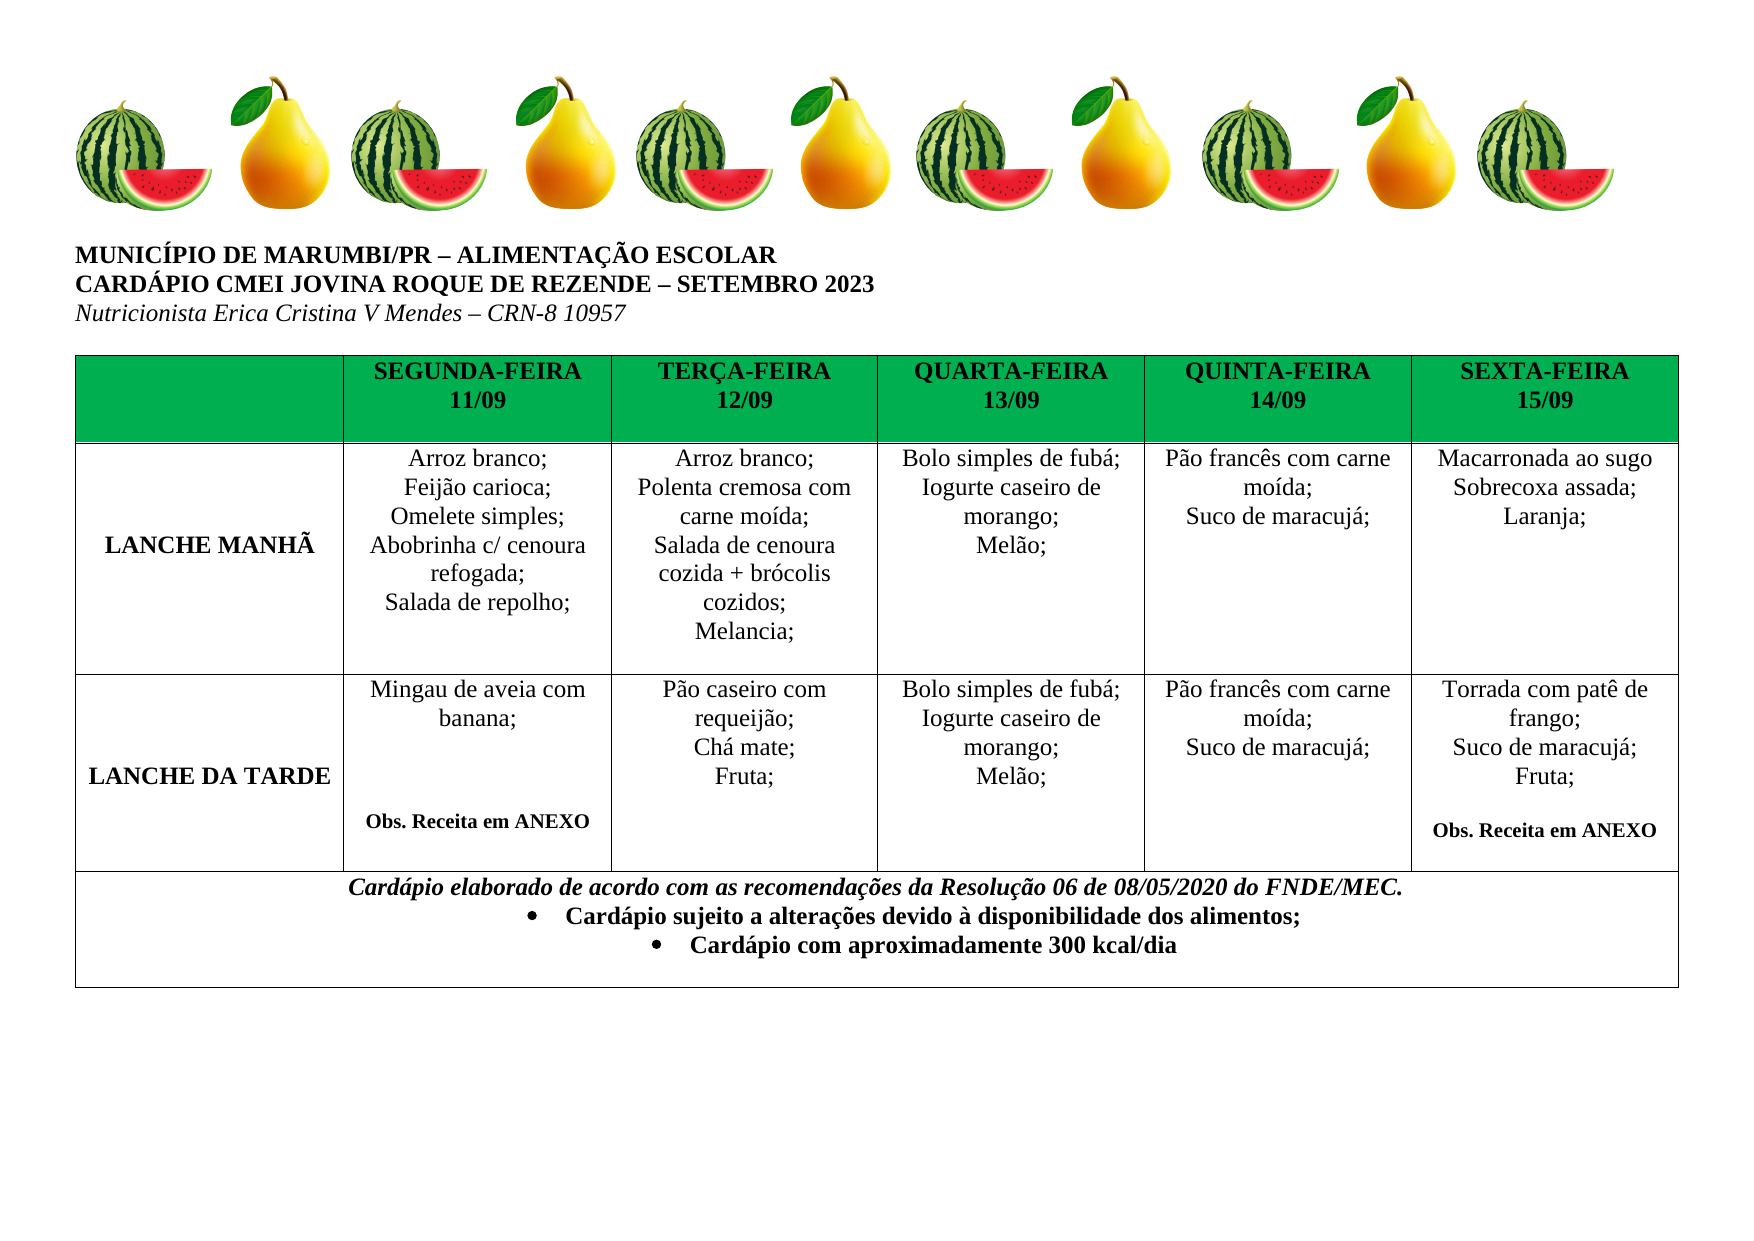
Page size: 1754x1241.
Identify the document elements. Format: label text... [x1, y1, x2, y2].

text CARDÁPIO CMEI JOVINA ROQUE DE REZENDE – SETEMBRO 2023 [75, 269, 1679, 298]
picture [513, 73, 620, 212]
picture [635, 99, 774, 212]
table_header [76, 356, 343, 442]
table_header QUARTA-FEIRA 13/09 [878, 356, 1144, 442]
picture [1069, 73, 1176, 212]
table_header QUINTA-FEIRA 14/09 [1145, 356, 1411, 442]
table_cell Bolo simples de fubá; Iogurte caseiro de morango; Melão; [878, 675, 1144, 871]
table_header SEGUNDA-FEIRA 11/09 [344, 356, 611, 442]
table_cell LANCHE DA TARDE [76, 675, 343, 871]
picture [75, 99, 213, 212]
table_header SEXTA-FEIRA 15/09 [1412, 356, 1678, 442]
table_cell Cardápio elaborado de acordo com as recomendações da Resolução 06 de 08/05/2020 do FNDE/MEC. Cardápio sujeito a alterações devido à disponibilidade dos alimentos; Cardápio com aproximadamente 300 kcal/dia [76, 872, 1678, 987]
picture [350, 99, 488, 212]
picture [788, 73, 895, 212]
table_cell Arroz branco; Feijão carioca; Omelete simples; Abobrinha c/ cenoura refogada; Salada de repolho; [344, 444, 611, 673]
picture [1201, 99, 1339, 212]
picture [1354, 73, 1461, 212]
text Nutricionista Erica Cristina V Mendes – CRN-8 10957 [75, 298, 1679, 326]
table_cell Mingau de aveia com banana; Obs. Receita em ANEXO [344, 675, 611, 871]
table_cell Pão francês com carne moída; Suco de maracujá; [1145, 444, 1411, 673]
picture [228, 73, 335, 212]
table_cell LANCHE MANHÃ [76, 444, 343, 673]
table_header TERÇA-FEIRA 12/09 [612, 356, 877, 442]
text MUNICÍPIO DE MARUMBI/PR – ALIMENTAÇÃO ESCOLAR [75, 240, 1679, 269]
picture [915, 99, 1054, 212]
table_cell Torrada com patê de frango; Suco de maracujá; Fruta; Obs. Receita em ANEXO [1412, 675, 1678, 871]
picture [1476, 99, 1615, 212]
table_cell Arroz branco; Polenta cremosa com carne moída; Salada de cenoura cozida + brócolis cozidos; Melancia; [612, 444, 877, 673]
table_cell Pão francês com carne moída; Suco de maracujá; [1145, 675, 1411, 871]
table_cell Pão caseiro com requeijão; Chá mate; Fruta; [612, 675, 877, 871]
table_cell Macarronada ao sugo Sobrecoxa assada; Laranja; [1412, 444, 1678, 673]
table_cell Bolo simples de fubá; Iogurte caseiro de morango; Melão; [878, 444, 1144, 673]
